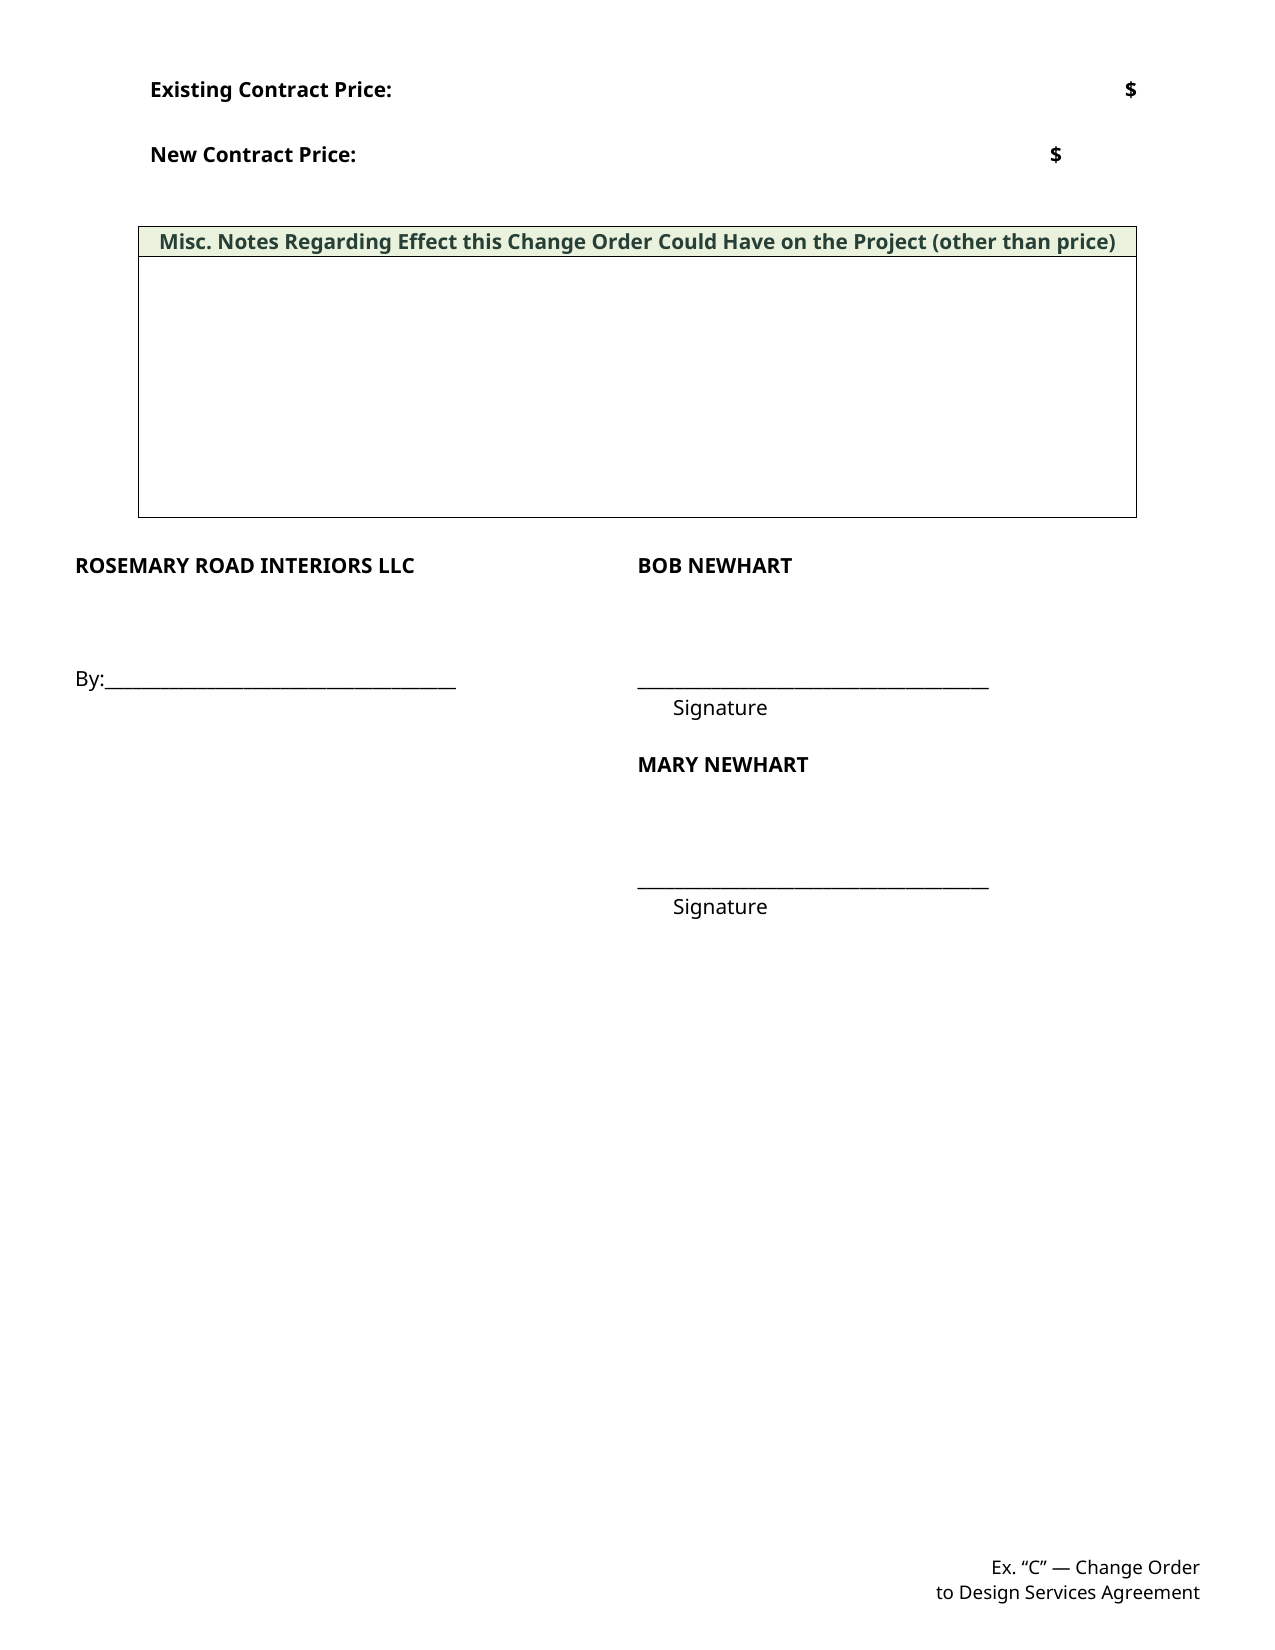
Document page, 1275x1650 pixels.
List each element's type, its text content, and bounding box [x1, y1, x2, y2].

table_header BOB NEWHART ______________________________________ Signature MARY NEWHART ______________________________________ Signature [626, 551, 1114, 921]
table_header ROSEMARY ROAD INTERIORS LLC By:______________________________________ [64, 551, 626, 921]
table_cell [139, 257, 1136, 517]
text Existing Contract Price: $ [150, 75, 1200, 103]
table_header Misc. Notes Regarding Effect this Change Order Could Have on the Project (other than price) [139, 227, 1136, 256]
text New Contract Price: $ [150, 140, 1200, 169]
